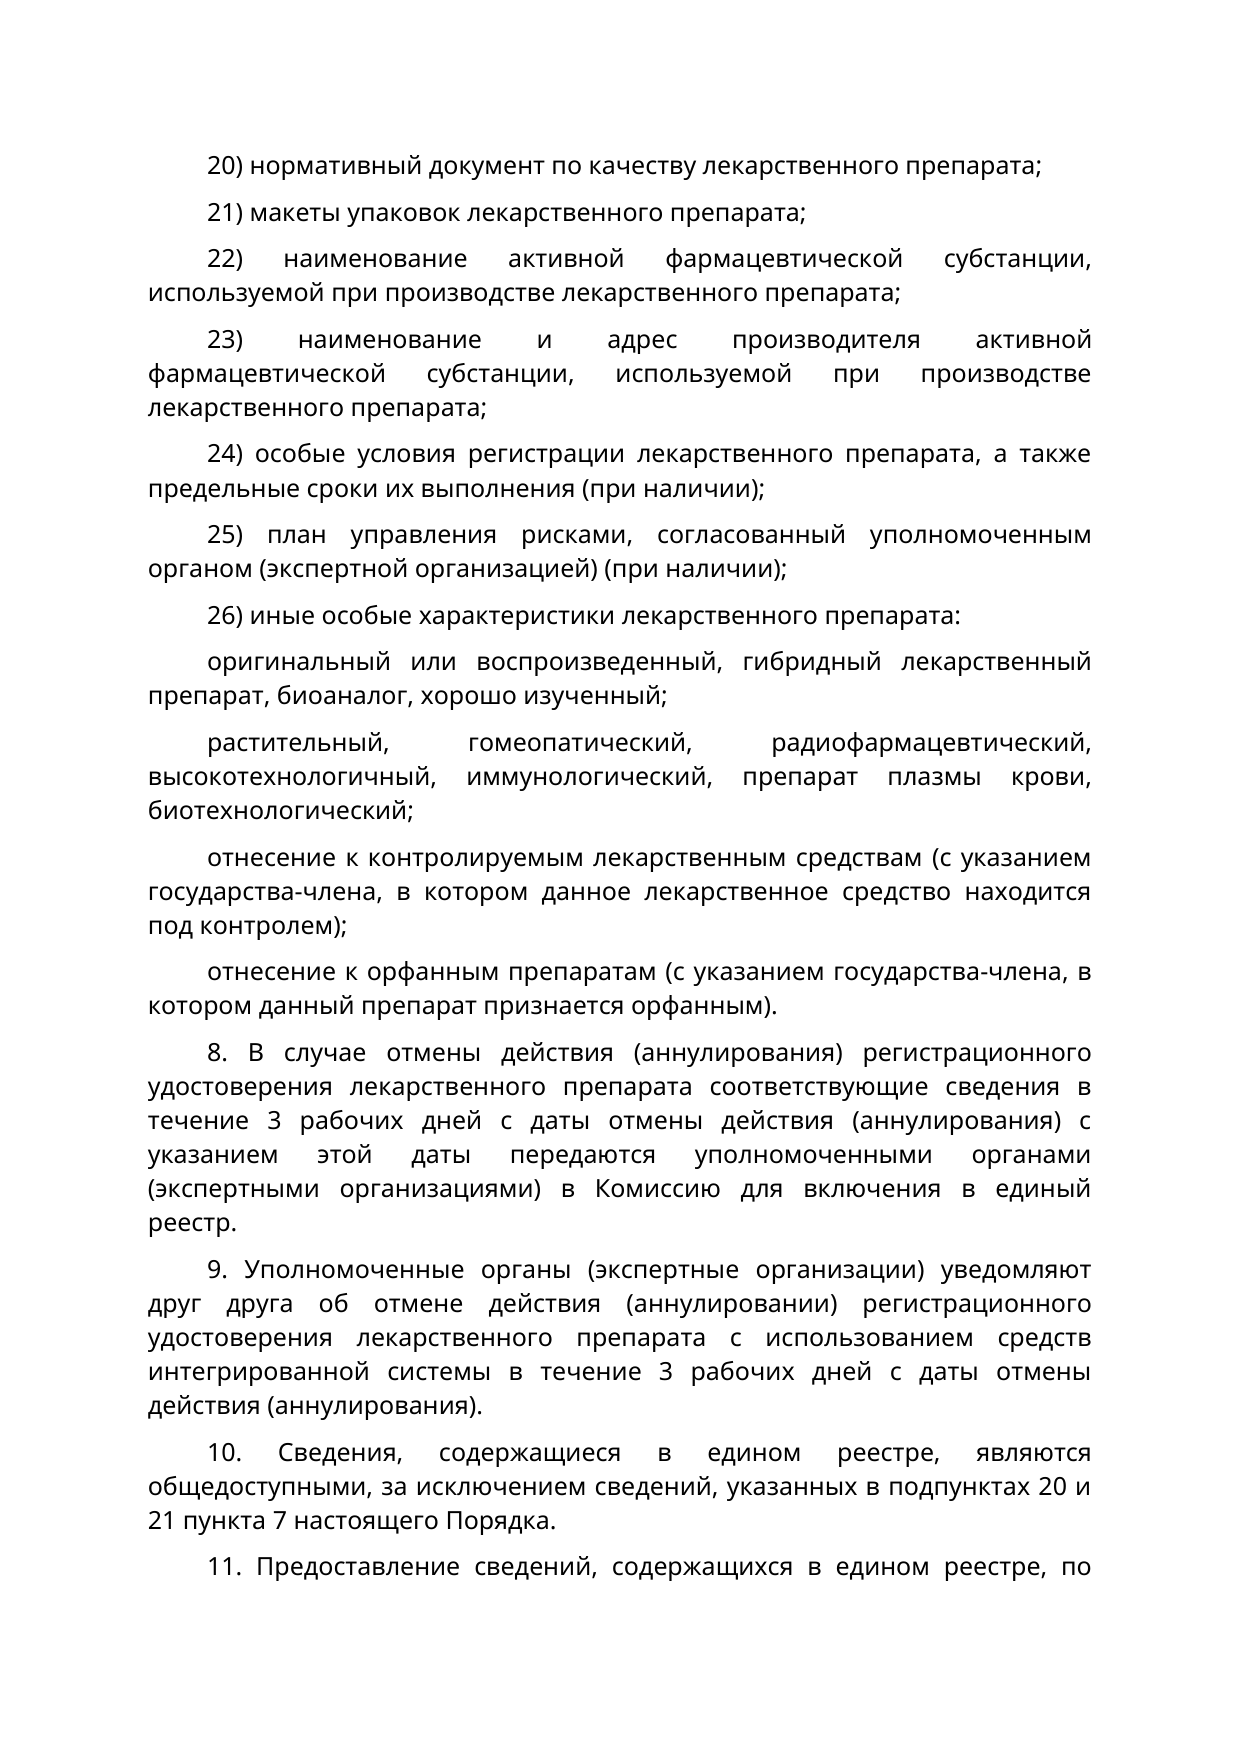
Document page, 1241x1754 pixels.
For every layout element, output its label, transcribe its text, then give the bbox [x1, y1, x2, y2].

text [148, 1549, 1092, 1583]
text оригинальный или воспроизведенный, гибридный лекарственный препарат, биоаналог, хорошо изученный; [148, 644, 1092, 712]
text 20) нормативный документ по качеству лекарственного препарата; [148, 148, 1092, 182]
text отнесение к контролируемым лекарственным средствам (с указанием государства-члена, в котором данное лекарственное средство находится под контролем); [148, 839, 1092, 941]
text 8. В случае отмены действия (аннулирования) регистрационного удостоверения лекарственного препарата соответствующие сведения в течение 3 рабочих дней с даты отмены действия (аннулирования) с указанием этой даты передаются уполномоченными органами (экспертными организациями) в Комиссию для включения в единый реестр. [148, 1034, 1092, 1239]
text 22) наименование активной фармацевтической субстанции, используемой при производстве лекарственного препарата; [148, 241, 1092, 309]
text 10. Сведения, содержащиеся в едином реестре, являются общедоступными, за исключением сведений, указанных в подпунктах 20 и 21 пункта 7 настоящего Порядка. [148, 1434, 1092, 1536]
text растительный, гомеопатический, радиофармацевтический, высокотехнологичный, иммунологический, препарат плазмы крови, биотехнологический; [148, 724, 1092, 827]
text 25) план управления рисками, согласованный уполномоченным органом (экспертной организацией) (при наличии); [148, 517, 1092, 585]
text 9. Уполномоченные органы (экспертные организации) уведомляют друг друга об отмене действия (аннулировании) регистрационного удостоверения лекарственного препарата с использованием средств интегрированной системы в течение 3 рабочих дней с даты отмены действия (аннулирования). [148, 1251, 1092, 1422]
text отнесение к орфанным препаратам (с указанием государства-члена, в котором данный препарат признается орфанным). [148, 954, 1092, 1022]
text 26) иные особые характеристики лекарственного препарата: [148, 597, 1092, 631]
text 24) особые условия регистрации лекарственного препарата, а также предельные сроки их выполнения (при наличии); [148, 436, 1092, 504]
text 21) макеты упаковок лекарственного препарата; [148, 194, 1092, 228]
text 23) наименование и адрес производителя активной фармацевтической субстанции, используемой при производстве лекарственного препарата; [148, 321, 1092, 424]
